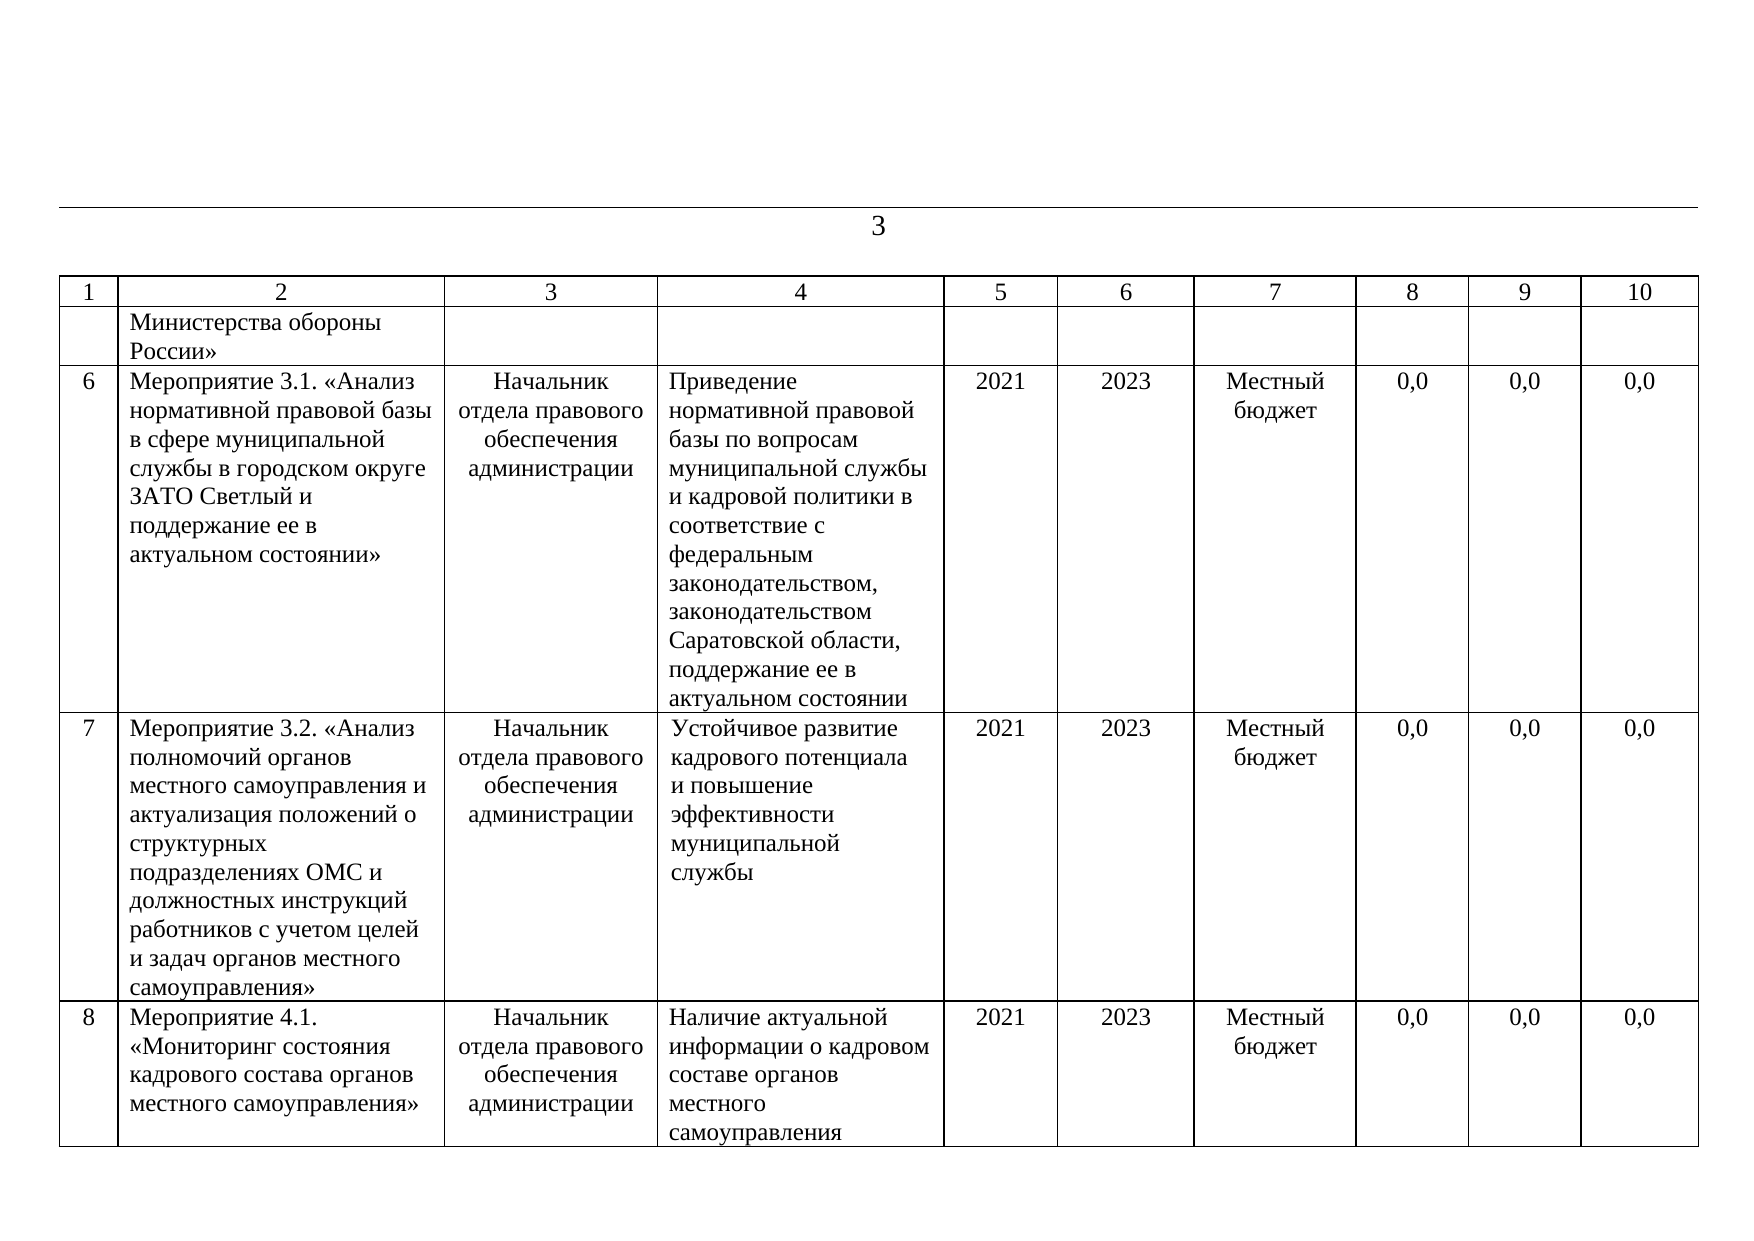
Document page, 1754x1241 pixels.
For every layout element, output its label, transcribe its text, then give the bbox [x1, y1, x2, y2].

table_cell 7 [1195, 277, 1355, 306]
table_cell 0,0 [1469, 1002, 1580, 1146]
table_cell [1195, 307, 1355, 365]
table_cell [658, 307, 943, 365]
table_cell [445, 1002, 657, 1146]
table_cell [60, 307, 117, 365]
table_cell 0,0 [1582, 1002, 1698, 1146]
table_cell Наличие актуальной информации о кадровом составе органов местного самоуправления [658, 1002, 943, 1146]
table_cell [1469, 307, 1580, 365]
table_cell [445, 307, 657, 365]
table_cell 5 [945, 277, 1057, 306]
table_cell 0,0 [1357, 366, 1468, 711]
table_cell 3 [59, 208, 1698, 275]
table_cell Приведение нормативной правовой базы по вопросам муниципальной службы и кадровой политики в соответствие с федеральным законодательством, законодательством Саратовской области, поддержание ее в актуальном состоянии [658, 366, 943, 711]
table_cell Мероприятие 3.1. «Анализ нормативной правовой базы в сфере муниципальной службы в городском округе ЗАТО Светлый и поддержание ее в актуальном состоянии» [119, 366, 444, 711]
table_cell 0,0 [1582, 366, 1698, 711]
table_cell 10 [1582, 277, 1698, 306]
table_cell 6 [60, 366, 117, 711]
table_cell 2021 [945, 1002, 1057, 1146]
table_cell Местный бюджет [1195, 1002, 1355, 1146]
table_cell 2023 [1058, 366, 1193, 711]
table_cell Устойчивое развитие кадрового потенциала и повышение эффективности муниципальной службы [658, 713, 943, 1000]
table_cell Мероприятие 3.2. «Анализ полномочий органов местного самоуправления и актуализация положений о структурных подразделениях ОМС и должностных инструкций работников с учетом целей и задач органов местного самоуправления» [119, 713, 444, 1000]
table_cell 6 [1058, 277, 1193, 306]
table_cell 0,0 [1469, 713, 1580, 1000]
table_cell 2023 [1058, 713, 1193, 1000]
table_cell 3 [445, 277, 657, 306]
table_cell Местный бюджет [1195, 713, 1355, 1000]
table_cell 8 [60, 1002, 117, 1146]
table_cell 1 [60, 277, 117, 306]
table_cell [1058, 307, 1193, 365]
table_cell 4 [658, 277, 943, 306]
table_cell Мероприятие 4.1. «Мониторинг состояния кадрового состава органов местного самоуправления» [119, 1002, 444, 1146]
table_cell [945, 307, 1057, 365]
table_cell Министерства обороны России» [119, 307, 444, 365]
table_cell 2 [119, 277, 444, 306]
table_cell 2021 [945, 366, 1057, 711]
table_cell 0,0 [1357, 713, 1468, 1000]
table_cell 2021 [945, 713, 1057, 1000]
table_cell 0,0 [1469, 366, 1580, 711]
table_cell 9 [1469, 277, 1580, 306]
table_cell 0,0 [1357, 1002, 1468, 1146]
table_cell Начальник отдела правового обеспечения администрации [445, 366, 657, 711]
table_cell 2023 [1058, 1002, 1193, 1146]
table_cell Начальник отдела правового обеспечения администрации [445, 713, 657, 1000]
table_cell [1582, 307, 1698, 365]
table_cell [1357, 307, 1468, 365]
table_cell 7 [60, 713, 117, 1000]
table_cell Местный бюджет [1195, 366, 1355, 711]
table_cell 8 [1357, 277, 1468, 306]
table_cell 0,0 [1582, 713, 1698, 1000]
